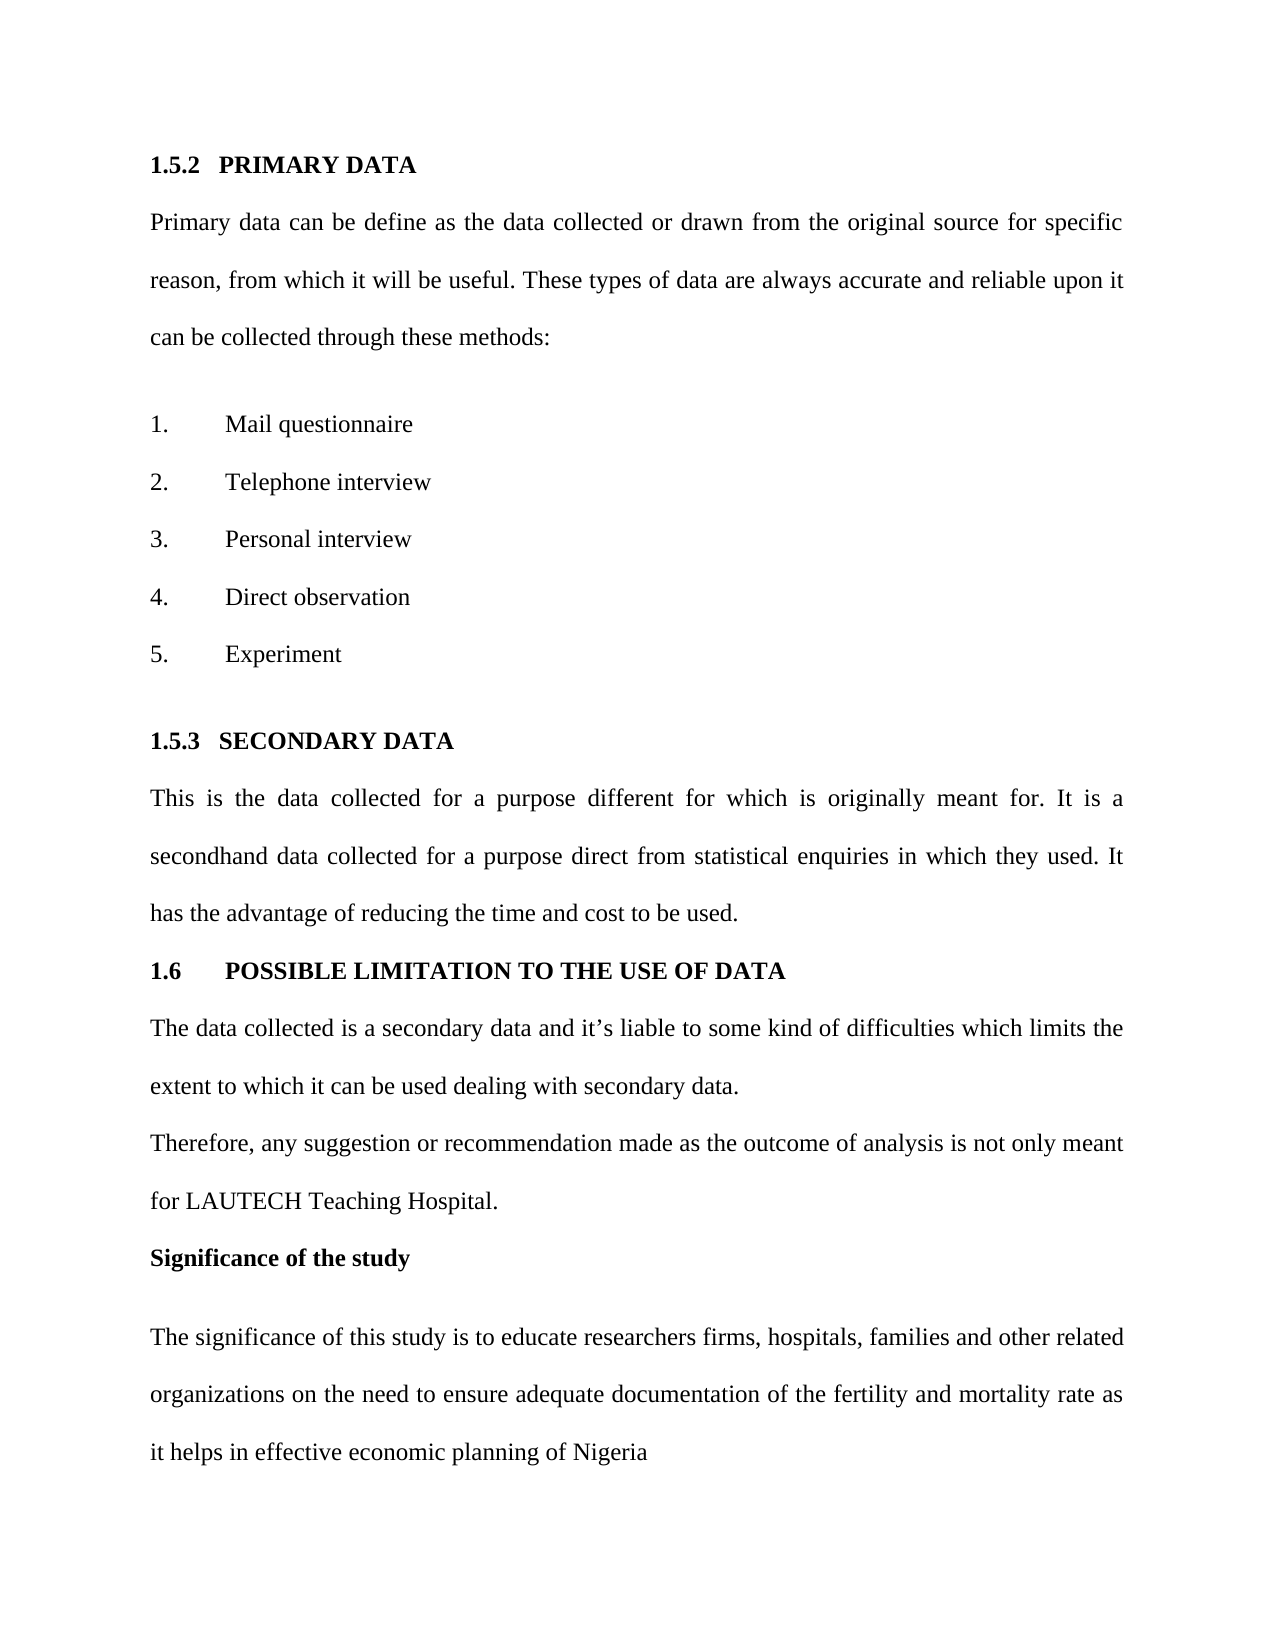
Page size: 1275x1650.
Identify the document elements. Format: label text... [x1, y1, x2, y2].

text Therefore, any suggestion or recommendation made as the outcome of analysis is not only meant for LAUTECH Teaching Hospital. [150, 1128, 1125, 1214]
text The data collected is a secondary data and it’s liable to some kind of difficulties which limits the extent to which it can be used dealing with secondary data. [150, 1013, 1125, 1099]
text Primary data can be define as the data collected or drawn from the original source for specific reason, from which it will be useful. These types of data are always accurate and reliable upon it can be collected through these methods: [150, 207, 1125, 351]
list Experiment [150, 639, 1125, 668]
text The significance of this study is to educate researchers firms, hospitals, families and other related organizations on the need to ensure adequate documentation of the fertility and mortality rate as it helps in effective economic planning of Nigeria [150, 1322, 1125, 1465]
list Personal interview [150, 524, 1125, 553]
list Telephone interview [150, 467, 1125, 495]
text 1.5.3 SECONDARY DATA [150, 726, 1125, 754]
text 1.6 POSSIBLE LIMITATION TO THE USE OF DATA [150, 956, 1125, 984]
list Mail questionnaire [150, 409, 1125, 438]
list Direct observation [150, 582, 1125, 610]
text This is the data collected for a purpose different for which is originally meant for. It is a secondhand data collected for a purpose direct from statistical enquiries in which they used. It has the advantage of reducing the time and cost to be used. [150, 783, 1125, 927]
list Significance of the study [150, 1243, 1125, 1272]
text 1.5.2 PRIMARY DATA [150, 150, 1125, 179]
